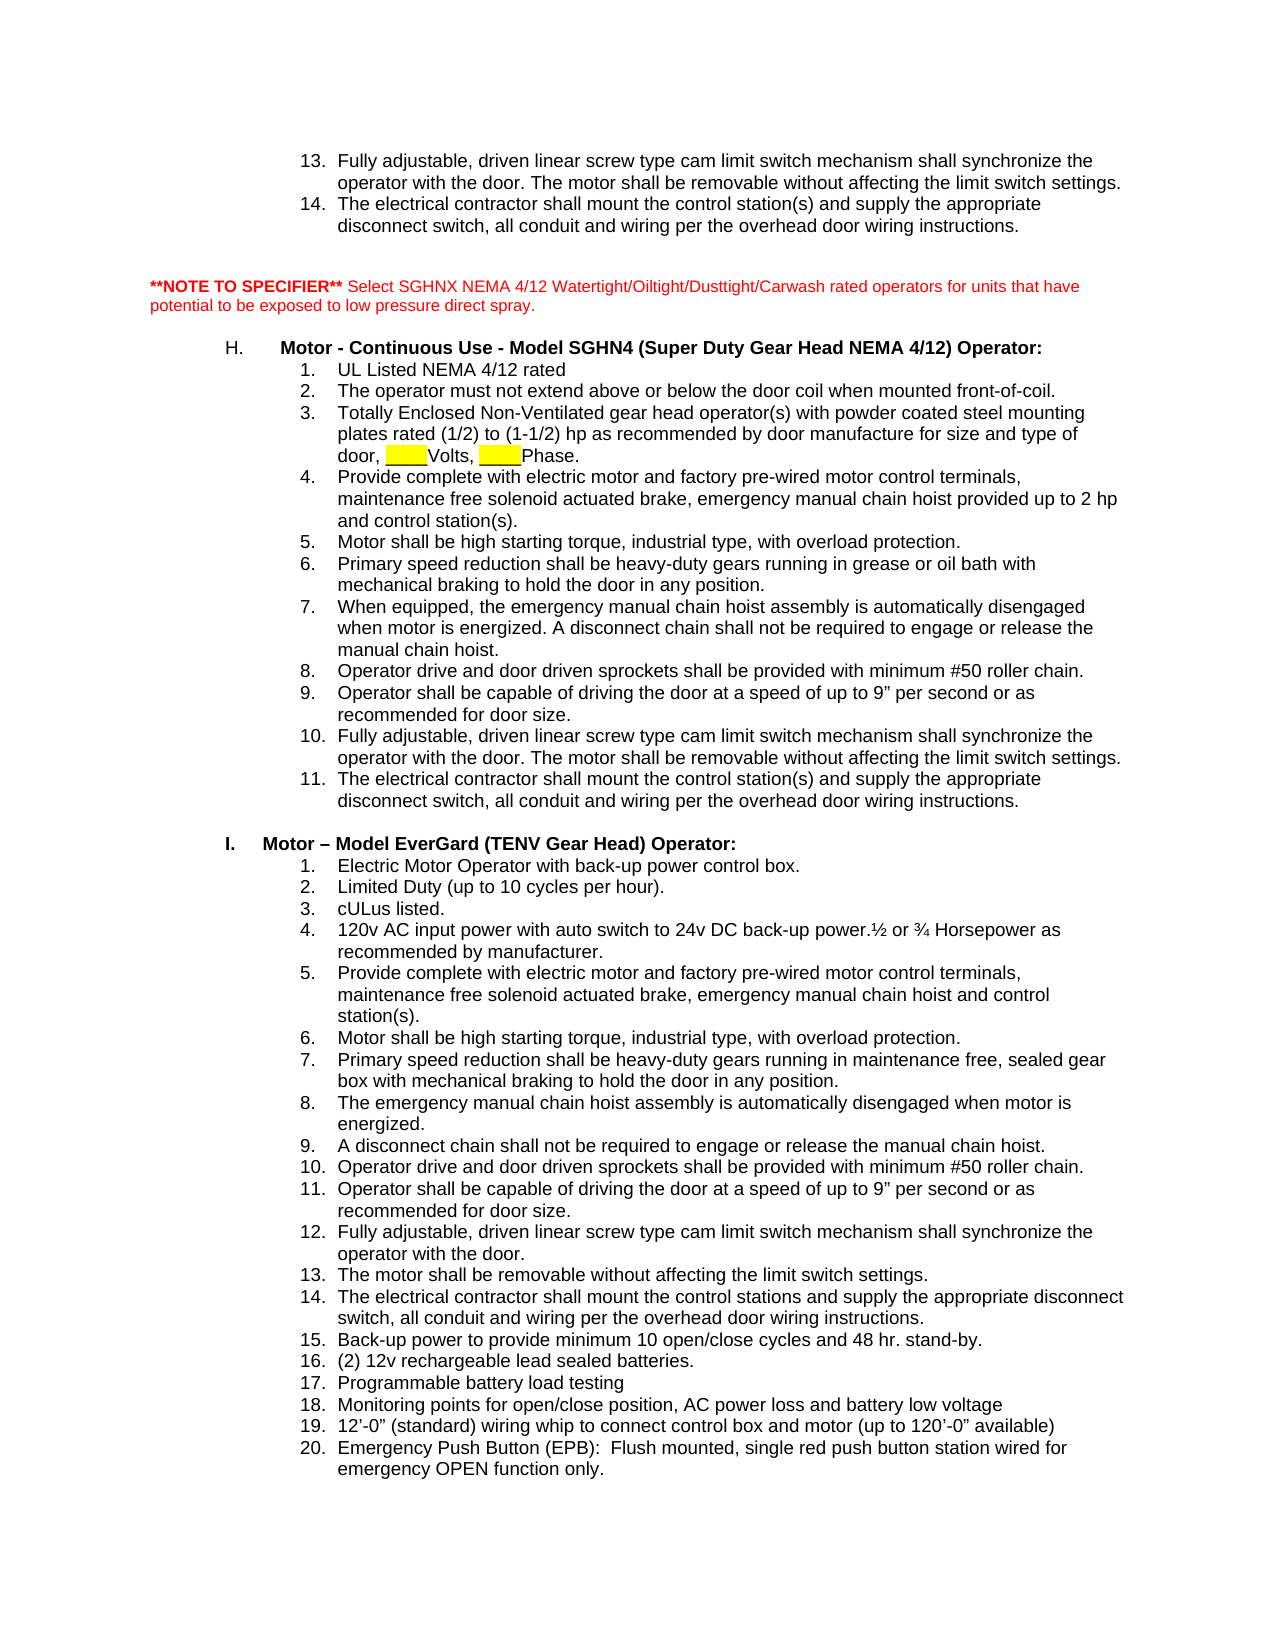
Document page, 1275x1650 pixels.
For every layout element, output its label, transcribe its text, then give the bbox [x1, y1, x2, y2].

list The operator must not extend above or below the door coil when mounted front-of-coil. [300, 380, 1125, 402]
list The emergency manual chain hoist assembly is automatically disengaged when motor is energized. [300, 1092, 1125, 1135]
list Electric Motor Operator with back-up power control box. [300, 854, 1125, 876]
list Fully adjustable, driven linear screw type cam limit switch mechanism shall synchronize the operator with the door. [300, 1221, 1125, 1264]
list The electrical contractor shall mount the control station(s) and supply the appropriate disconnect switch, all conduit and wiring per the overhead door wiring instructions. [300, 193, 1125, 236]
list Monitoring points for open/close position, AC power loss and battery low voltage [300, 1393, 1125, 1415]
list Emergency Push Button (EPB): Flush mounted, single red push button station wired for emergency OPEN function only. [300, 1437, 1125, 1480]
list The motor shall be removable without affecting the limit switch settings. [300, 1264, 1125, 1286]
list Motor – Model EverGard (TENV Gear Head) Operator: [225, 833, 1125, 854]
list Motor shall be high starting torque, industrial type, with overload protection. [300, 1027, 1125, 1048]
list UL Listed NEMA 4/12 rated [300, 358, 1125, 380]
list Operator shall be capable of driving the door at a speed of up to 9” per second or as recommended for door size. [300, 1178, 1125, 1221]
list Motor shall be high starting torque, industrial type, with overload protection. [300, 531, 1125, 552]
list Operator drive and door driven sprockets shall be provided with minimum #50 roller chain. [300, 660, 1125, 682]
text **NOTE TO SPECIFIER** Select SGHNX NEMA 4/12 Watertight/Oiltight/Dusttight/Carwash rated operators for units that have potential to be exposed to low pressure direct spray. [150, 277, 1125, 315]
list Operator shall be capable of driving the door at a speed of up to 9” per second or as recommended for door size. [300, 682, 1125, 725]
list cULus listed. [300, 897, 1125, 919]
list Fully adjustable, driven linear screw type cam limit switch mechanism shall synchronize the operator with the door. The motor shall be removable without affecting the limit switch settings. [300, 150, 1125, 193]
list The electrical contractor shall mount the control station(s) and supply the appropriate disconnect switch, all conduit and wiring per the overhead door wiring instructions. [300, 768, 1125, 811]
list Primary speed reduction shall be heavy-duty gears running in maintenance free, sealed gear box with mechanical braking to hold the door in any position. [300, 1048, 1125, 1092]
text H. Motor - Continuous Use - Model SGHN4 (Super Duty Gear Head NEMA 4/12) Operator: [225, 337, 1125, 358]
list When equipped, the emergency manual chain hoist assembly is automatically disengaged when motor is energized. A disconnect chain shall not be required to engage or release the manual chain hoist. [300, 596, 1125, 660]
list A disconnect chain shall not be required to engage or release the manual chain hoist. [300, 1135, 1125, 1156]
list (2) 12v rechargeable lead sealed batteries. [300, 1350, 1125, 1372]
list Primary speed reduction shall be heavy-duty gears running in grease or oil bath with mechanical braking to hold the door in any position. [300, 552, 1125, 596]
list The electrical contractor shall mount the control stations and supply the appropriate disconnect switch, all conduit and wiring per the overhead door wiring instructions. [300, 1286, 1125, 1329]
list Limited Duty (up to 10 cycles per hour). [300, 876, 1125, 897]
list Programmable battery load testing [300, 1372, 1125, 1393]
list Operator drive and door driven sprockets shall be provided with minimum #50 roller chain. [300, 1156, 1125, 1178]
list 120v AC input power with auto switch to 24v DC back-up power.½ or ¾ Horsepower as recommended by manufacturer. [300, 919, 1125, 962]
list 12’-0” (standard) wiring whip to connect control box and motor (up to 120’-0” available) [300, 1415, 1125, 1437]
list Fully adjustable, driven linear screw type cam limit switch mechanism shall synchronize the operator with the door. The motor shall be removable without affecting the limit switch settings. [300, 725, 1125, 768]
list Provide complete with electric motor and factory pre-wired motor control terminals, maintenance free solenoid actuated brake, emergency manual chain hoist and control station(s). [300, 962, 1125, 1027]
list Back-up power to provide minimum 10 open/close cycles and 48 hr. stand-by. [300, 1329, 1125, 1350]
list Totally Enclosed Non-Ventilated gear head operator(s) with powder coated steel mounting plates rated (1/2) to (1-1/2) hp as recommended by door manufacture for size and type of door, ____Volts, ____Phase. [300, 402, 1125, 466]
